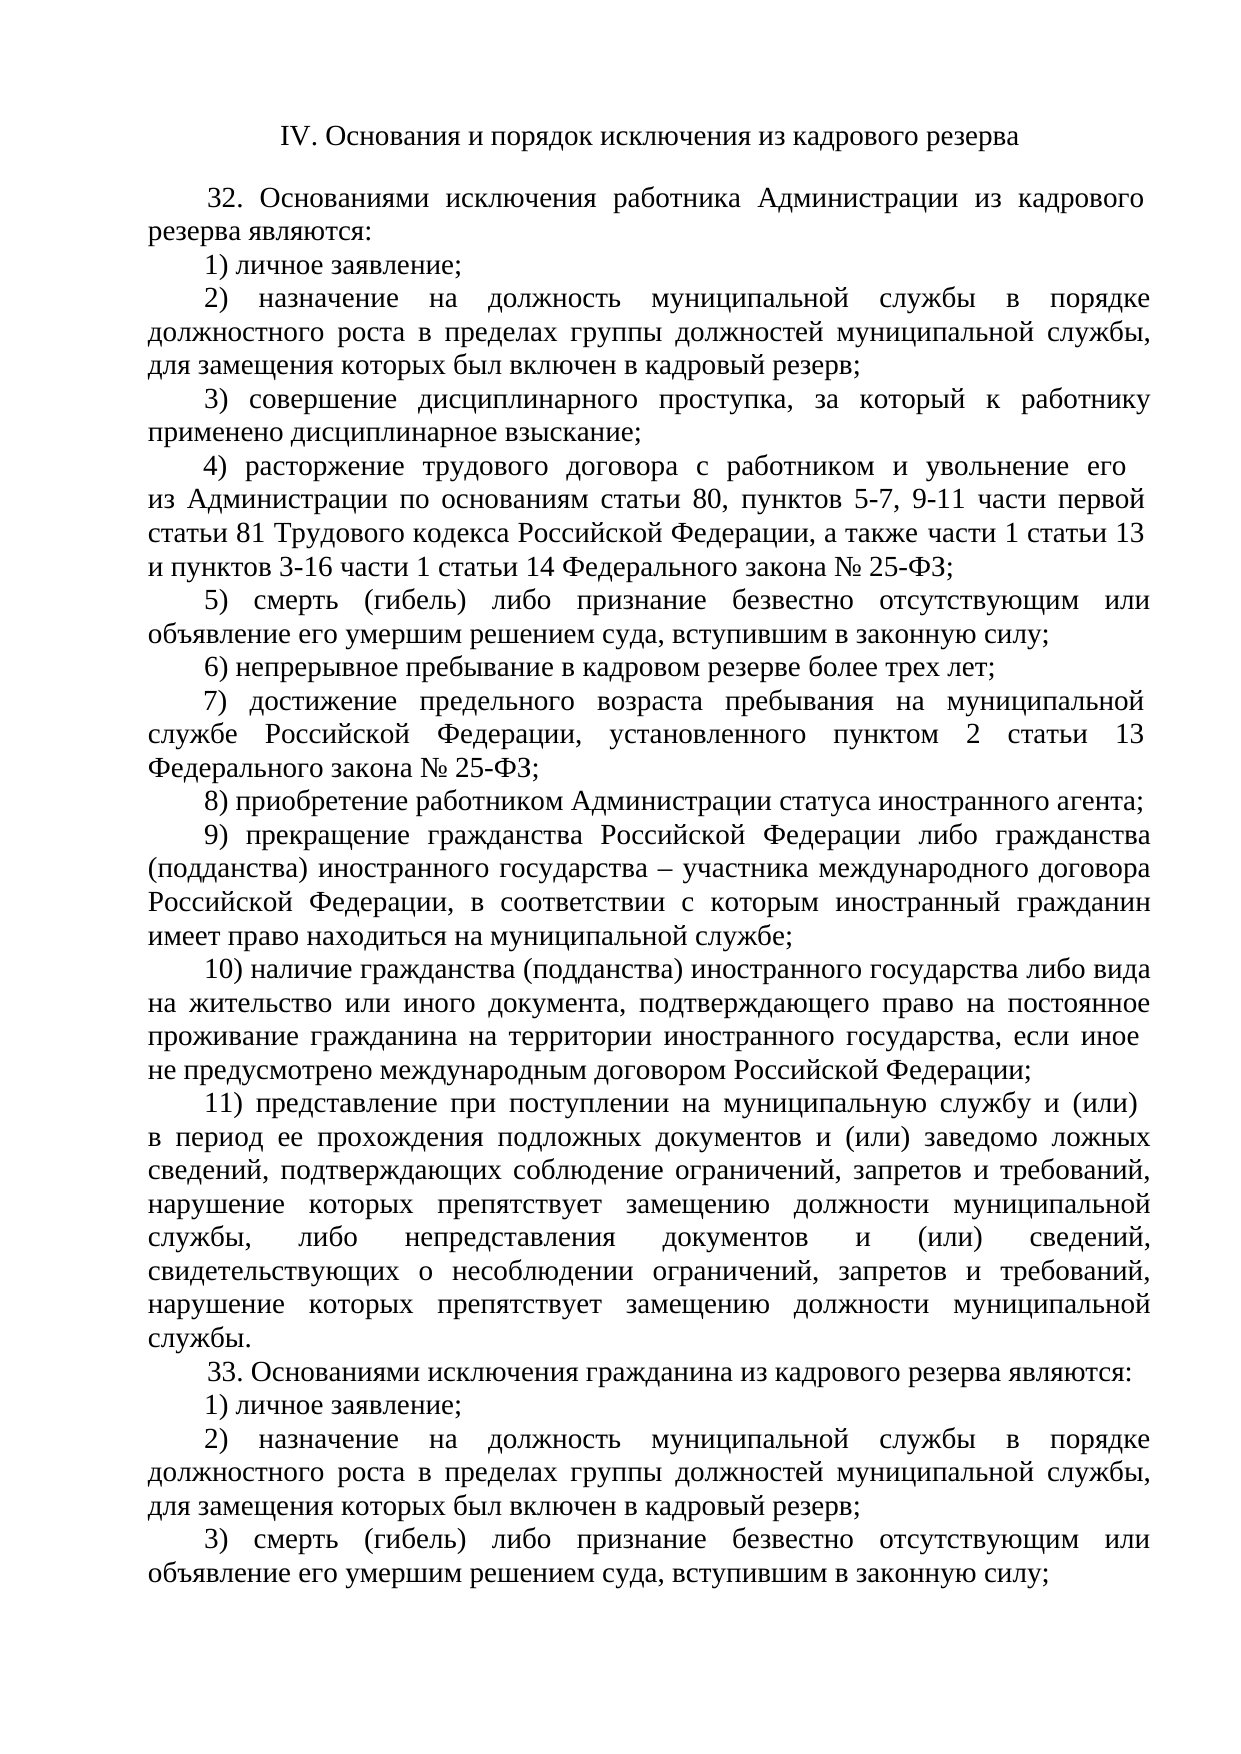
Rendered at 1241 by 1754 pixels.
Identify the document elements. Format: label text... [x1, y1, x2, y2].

text 9) прекращение гражданства Российской Федерации либо гражданства (подданства) иностранного государства – участника международного договора Российской Федерации, в соответствии с которым иностранный гражданин имеет право находиться на муниципальной службе; [148, 817, 1152, 951]
text 6) непрерывное пребывание в кадровом резерве более трех лет; [148, 649, 1152, 683]
text 1) личное заявление; [148, 247, 1152, 280]
text 33. Основаниями исключения гражданина из кадрового резерва являются: [148, 1354, 1152, 1387]
text 10) наличие гражданства (подданства) иностранного государства либо вида на жительство или иного документа, подтверждающего право на постоянное проживание гражданина на территории иностранного государства, если иное не предусмотрено международным договором Российской Федерации; [148, 951, 1152, 1085]
text 3) смерть (гибель) либо признание безвестно отсутствующим или объявление его умершим решением суда, вступившим в законную силу; [148, 1521, 1152, 1588]
text IV. Основания и порядок исключения из кадрового резерва [148, 118, 1152, 152]
text 7) достижение предельного возраста пребывания на муниципальной службе Российской Федерации, установленного пунктом 2 статьи 13 Федерального закона № 25-ФЗ; [148, 683, 1145, 783]
text 8) приобретение работником Администрации статуса иностранного агента; [148, 783, 1152, 817]
text 4) расторжение трудового договора с работником и увольнение его из Администрации по основаниям статьи 80, пунктов 5-7, 9-11 части первой статьи 81 Трудового кодекса Российской Федерации, а также части 1 статьи 13 и пунктов 3-16 части 1 статьи 14 Федерального закона № 25-ФЗ; [148, 448, 1145, 582]
text 2) назначение на должность муниципальной службы в порядке должностного роста в пределах группы должностей муниципальной службы, для замещения которых был включен в кадровый резерв; [148, 280, 1152, 381]
text 1) личное заявление; [148, 1387, 1152, 1421]
text 32. Основаниями исключения работника Администрации из кадрового резерва являются: [148, 180, 1145, 247]
text 2) назначение на должность муниципальной службы в порядке должностного роста в пределах группы должностей муниципальной службы, для замещения которых был включен в кадровый резерв; [148, 1421, 1152, 1521]
text 11) представление при поступлении на муниципальную службу и (или) в период ее прохождения подложных документов и (или) заведомо ложных сведений, подтверждающих соблюдение ограничений, запретов и требований, нарушение которых препятствует замещению должности муниципальной службы, либо непредставления документов и (или) сведений, свидетельствующих о несоблюдении ограничений, запретов и требований, нарушение которых препятствует замещению должности муниципальной службы. [148, 1085, 1152, 1354]
text 5) смерть (гибель) либо признание безвестно отсутствующим или объявление его умершим решением суда, вступившим в законную силу; [148, 582, 1152, 649]
text 3) совершение дисциплинарного проступка, за который к работнику применено дисциплинарное взыскание; [148, 381, 1152, 448]
